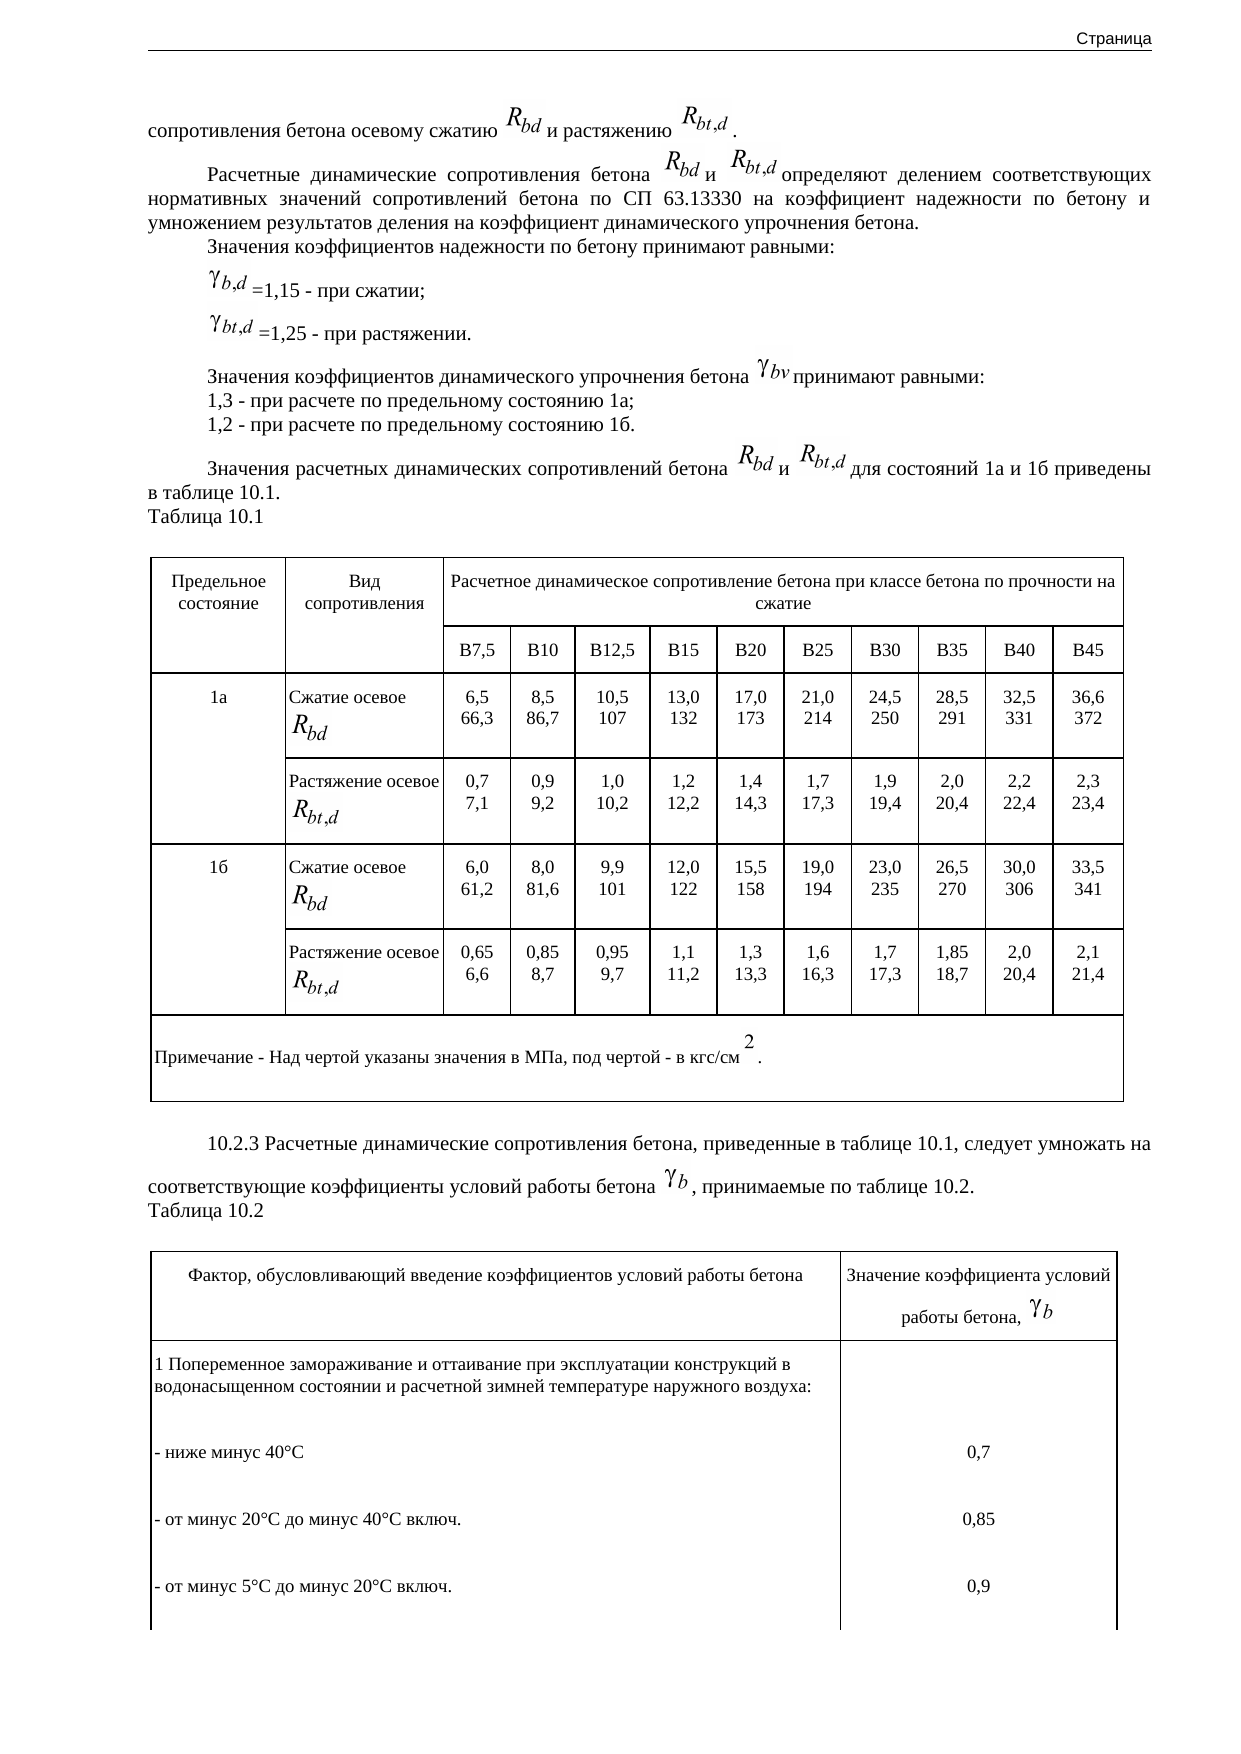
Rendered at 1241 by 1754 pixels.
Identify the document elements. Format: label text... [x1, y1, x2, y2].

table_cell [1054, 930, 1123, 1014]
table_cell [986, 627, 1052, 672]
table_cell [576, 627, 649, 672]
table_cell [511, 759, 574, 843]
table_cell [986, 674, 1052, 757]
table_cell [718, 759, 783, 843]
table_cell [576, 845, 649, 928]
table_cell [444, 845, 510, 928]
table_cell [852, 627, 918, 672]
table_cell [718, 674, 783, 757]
picture [677, 98, 733, 138]
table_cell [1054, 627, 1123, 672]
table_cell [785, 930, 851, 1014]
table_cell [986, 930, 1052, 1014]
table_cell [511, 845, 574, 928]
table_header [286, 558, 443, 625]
picture [206, 301, 259, 341]
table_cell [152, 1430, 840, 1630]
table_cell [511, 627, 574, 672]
picture [661, 143, 705, 182]
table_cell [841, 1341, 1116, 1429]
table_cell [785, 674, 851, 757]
picture [754, 345, 793, 384]
text Значения коэффициентов надежности по бетону принимают равными: [148, 234, 1152, 258]
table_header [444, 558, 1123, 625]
picture [661, 1155, 692, 1194]
picture [288, 878, 333, 916]
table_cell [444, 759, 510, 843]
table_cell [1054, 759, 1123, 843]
text 1,2 - при расчете по предельному состоянию 1б. [148, 412, 1152, 436]
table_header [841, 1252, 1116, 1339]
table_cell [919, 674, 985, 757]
picture [795, 436, 851, 476]
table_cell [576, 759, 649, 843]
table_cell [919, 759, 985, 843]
picture [288, 962, 344, 1002]
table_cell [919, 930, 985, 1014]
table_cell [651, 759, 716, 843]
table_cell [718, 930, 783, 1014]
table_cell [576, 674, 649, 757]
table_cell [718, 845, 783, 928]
text Таблица 10.2 [148, 1198, 1152, 1222]
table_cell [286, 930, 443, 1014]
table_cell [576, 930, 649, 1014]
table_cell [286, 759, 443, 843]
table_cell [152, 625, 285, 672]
picture [288, 707, 333, 746]
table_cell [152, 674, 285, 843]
text Расчетные динамические сопротивления бетона и определяют делением соответствующих нормативных значений сопротивлений бетона по СП 63.13330 на коэффициент надежности по бетону и умножением результатов деления на коэффициент динамического упрочнения бетона. [148, 142, 1152, 234]
text 1,3 - при расчете по предельному состоянию 1а; [148, 388, 1152, 412]
picture [734, 437, 779, 476]
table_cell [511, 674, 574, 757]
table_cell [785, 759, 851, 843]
picture [288, 792, 344, 832]
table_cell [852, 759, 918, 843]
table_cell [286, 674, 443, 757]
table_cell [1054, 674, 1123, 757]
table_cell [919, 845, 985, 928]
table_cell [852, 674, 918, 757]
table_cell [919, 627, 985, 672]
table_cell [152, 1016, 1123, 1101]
picture [502, 99, 547, 138]
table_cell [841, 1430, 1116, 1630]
text 10.2.3 Расчетные динамические сопротивления бетона, приведенные в таблице 10.1, следует умножать на соответствующие коэффициенты условий работы бетона , принимаемые по таблице 10.2. [148, 1131, 1152, 1198]
text Значения расчетных динамических сопротивлений бетона и для состояний 1а и 1б приведены в таблице 10.1. [148, 436, 1152, 504]
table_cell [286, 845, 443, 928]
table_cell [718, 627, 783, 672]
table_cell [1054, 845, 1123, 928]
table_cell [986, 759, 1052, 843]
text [148, 98, 1152, 142]
picture [740, 1027, 758, 1064]
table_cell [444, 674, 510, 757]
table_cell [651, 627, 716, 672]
text Значения коэффициентов динамического упрочнения бетона принимают равными: [148, 345, 1152, 388]
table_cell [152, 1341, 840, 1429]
picture [1026, 1285, 1057, 1324]
text =1,15 - при сжатии; [148, 258, 1152, 302]
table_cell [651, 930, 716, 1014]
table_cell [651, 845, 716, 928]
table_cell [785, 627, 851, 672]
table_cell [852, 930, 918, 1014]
text Таблица 10.1 [148, 504, 1152, 528]
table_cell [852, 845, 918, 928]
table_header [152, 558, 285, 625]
text =1,25 - при растяжении. [148, 302, 1152, 345]
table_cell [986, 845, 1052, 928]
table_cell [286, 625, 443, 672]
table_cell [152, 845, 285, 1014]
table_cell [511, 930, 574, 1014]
picture [206, 257, 252, 297]
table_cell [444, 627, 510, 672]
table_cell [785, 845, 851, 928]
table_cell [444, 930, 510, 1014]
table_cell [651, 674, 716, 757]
picture [726, 142, 782, 182]
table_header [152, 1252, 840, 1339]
